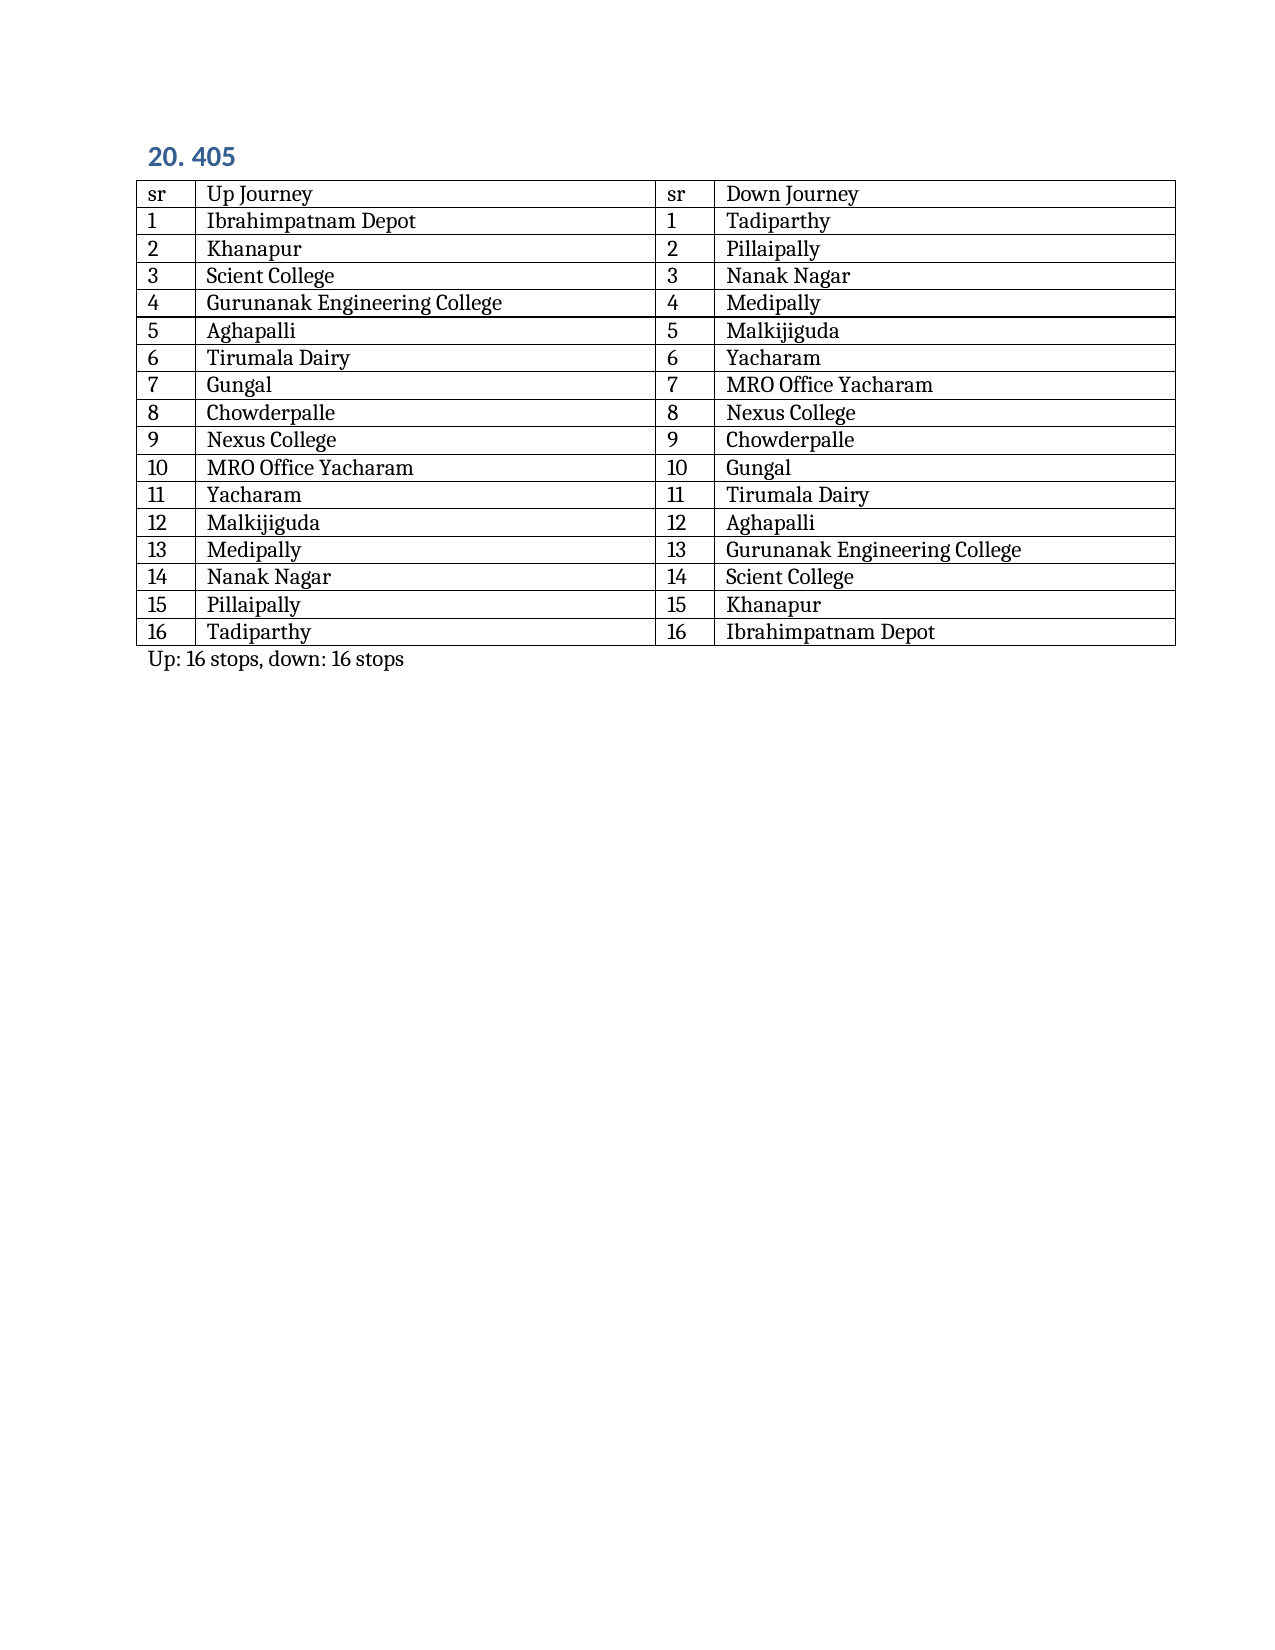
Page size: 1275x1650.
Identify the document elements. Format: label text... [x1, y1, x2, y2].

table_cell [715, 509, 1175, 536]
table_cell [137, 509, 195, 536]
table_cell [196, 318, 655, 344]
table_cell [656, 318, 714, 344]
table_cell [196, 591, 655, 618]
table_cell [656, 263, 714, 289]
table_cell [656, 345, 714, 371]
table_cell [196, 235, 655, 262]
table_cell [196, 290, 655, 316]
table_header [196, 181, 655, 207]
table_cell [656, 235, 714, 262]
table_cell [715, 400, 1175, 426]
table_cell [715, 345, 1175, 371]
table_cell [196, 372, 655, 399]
text Up: 16 stops, down: 16 stops [148, 646, 1186, 673]
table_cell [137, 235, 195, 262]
subtitle 20. 405 [148, 138, 1186, 174]
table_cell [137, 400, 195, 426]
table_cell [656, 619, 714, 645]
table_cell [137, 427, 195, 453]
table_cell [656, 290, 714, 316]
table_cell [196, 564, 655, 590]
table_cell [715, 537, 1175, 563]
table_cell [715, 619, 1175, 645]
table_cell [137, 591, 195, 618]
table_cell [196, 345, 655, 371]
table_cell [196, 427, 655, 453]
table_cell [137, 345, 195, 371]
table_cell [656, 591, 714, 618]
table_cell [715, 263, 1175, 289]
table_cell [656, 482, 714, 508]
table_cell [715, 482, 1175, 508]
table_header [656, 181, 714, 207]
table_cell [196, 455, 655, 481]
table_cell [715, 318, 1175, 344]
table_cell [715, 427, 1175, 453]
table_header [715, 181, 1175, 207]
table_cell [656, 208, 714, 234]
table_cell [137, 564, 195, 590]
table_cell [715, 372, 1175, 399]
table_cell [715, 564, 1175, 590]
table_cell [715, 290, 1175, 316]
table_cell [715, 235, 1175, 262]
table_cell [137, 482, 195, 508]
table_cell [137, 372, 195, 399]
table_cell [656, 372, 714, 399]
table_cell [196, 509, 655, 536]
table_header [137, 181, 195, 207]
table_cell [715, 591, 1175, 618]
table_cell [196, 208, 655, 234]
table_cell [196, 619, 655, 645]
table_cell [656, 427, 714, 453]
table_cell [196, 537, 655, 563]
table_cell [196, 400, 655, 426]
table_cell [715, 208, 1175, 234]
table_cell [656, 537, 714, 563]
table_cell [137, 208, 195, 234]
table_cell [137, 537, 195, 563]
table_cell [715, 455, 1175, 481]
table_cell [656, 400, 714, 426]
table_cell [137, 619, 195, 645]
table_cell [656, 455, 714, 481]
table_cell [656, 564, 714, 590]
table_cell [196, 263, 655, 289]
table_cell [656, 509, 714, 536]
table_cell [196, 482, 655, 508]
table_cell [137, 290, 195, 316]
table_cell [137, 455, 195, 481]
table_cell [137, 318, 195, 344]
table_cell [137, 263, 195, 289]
